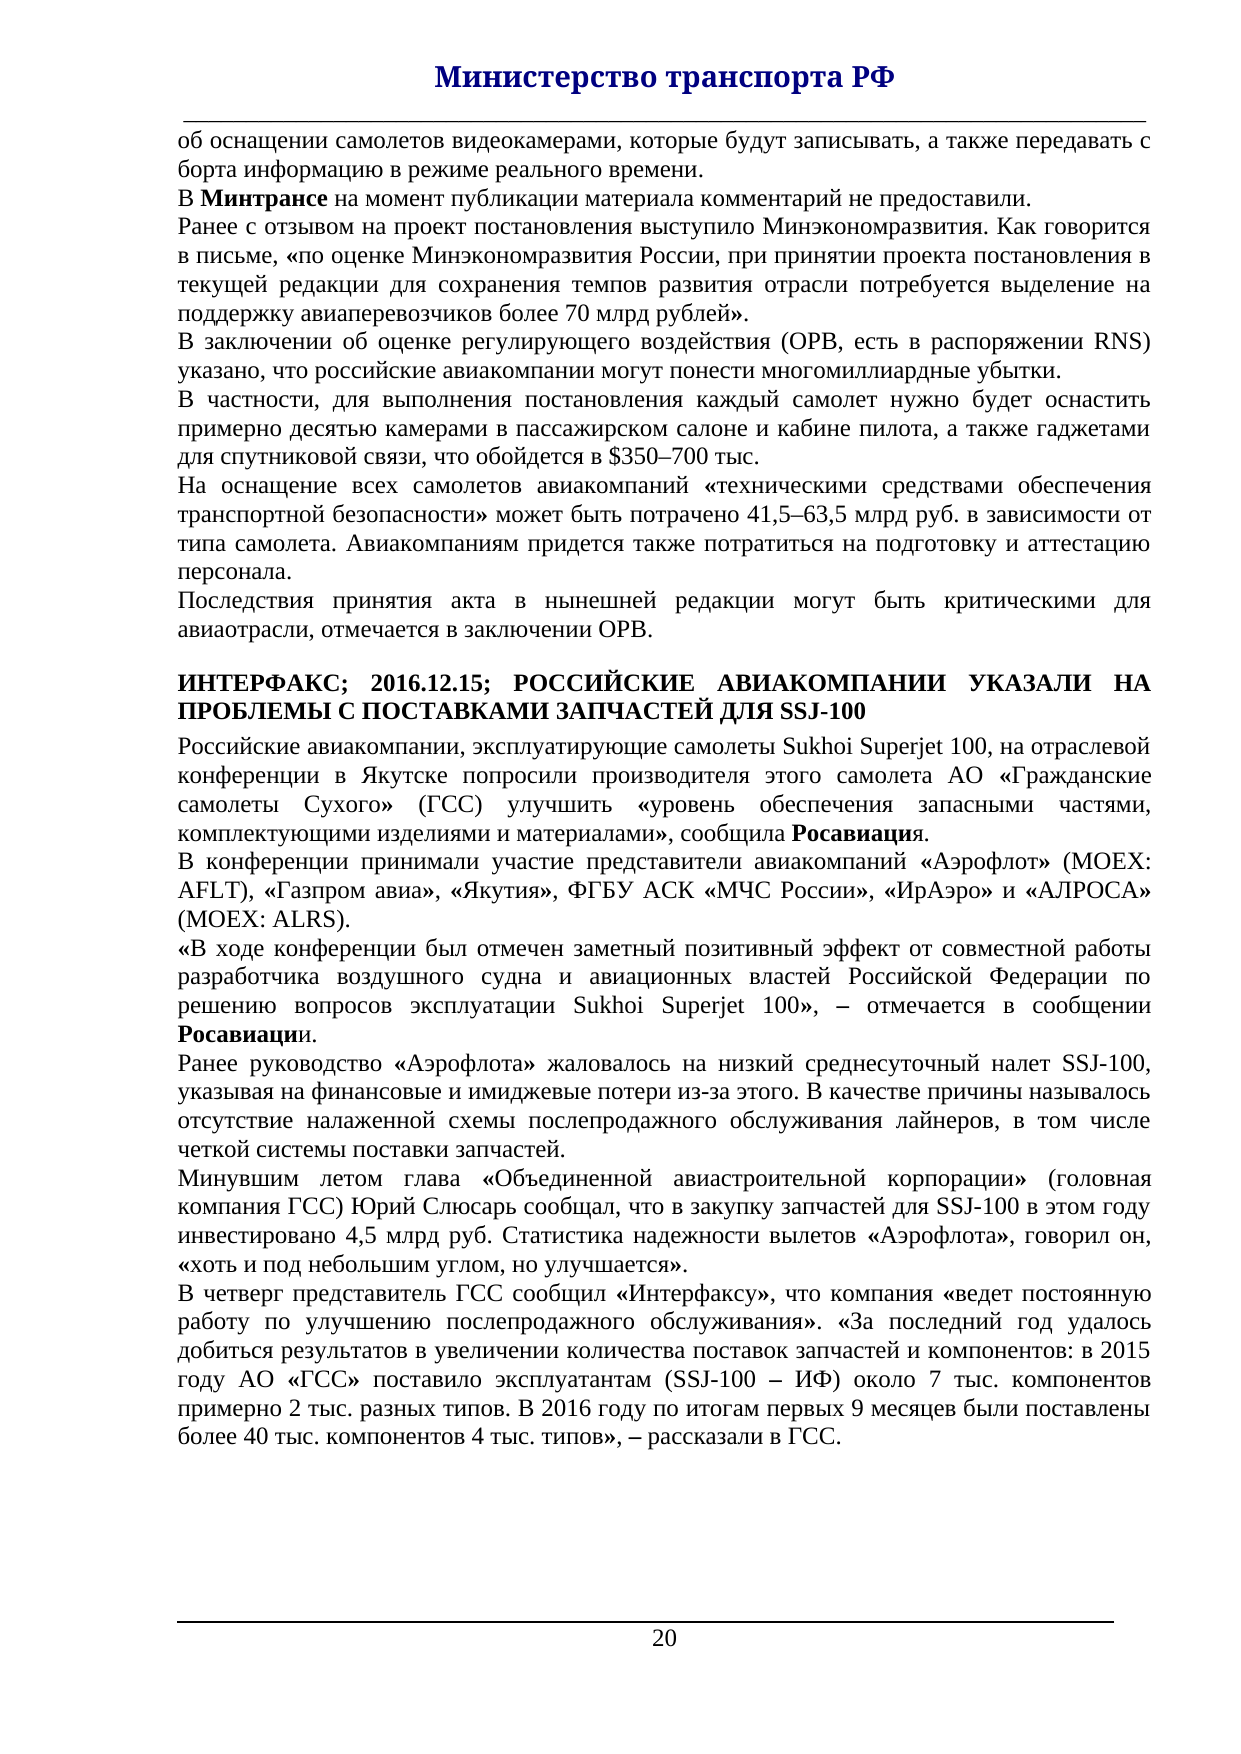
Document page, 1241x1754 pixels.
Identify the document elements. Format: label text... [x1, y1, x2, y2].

text В частности, для выполнения постановления каждый самолет нужно будет оснастить примерно десятью камерами в пассажирском салоне и кабине пилота, а также гаджетами для спутниковой связи, что обойдется в $350–700 тыс. [177, 384, 1152, 470]
text На оснащение всех самолетов авиакомпаний «техническими средствами обеспечения транспортной безопасности» может быть потрачено 41,5–63,5 млрд руб. в зависимости от типа самолета. Авиакомпаниям придется также потратиться на подготовку и аттестацию персонала. [177, 470, 1152, 585]
text «В ходе конференции был отмечен заметный позитивный эффект от совместной работы разработчика воздушного судна и авиационных властей Российской Федерации по решению вопросов эксплуатации Sukhoi Superjet 100», – отмечается в сообщении Росавиации. [177, 933, 1152, 1048]
text Последствия принятия акта в нынешней редакции могут быть критическими для авиаотрасли, отмечается в заключении ОРВ. [177, 585, 1152, 643]
subtitle ИНТЕРФАКС; 2016.12.15; РОССИЙСКИЕ АВИАКОМПАНИИ УКАЗАЛИ НА ПРОБЛЕМЫ С ПОСТАВКАМИ ЗАПЧАСТЕЙ ДЛЯ SSJ-100 [177, 668, 1152, 725]
text В конференции принимали участие представители авиакомпаний «Аэрофлот» (MOEX: AFLT), «Газпром авиа», «Якутия», ФГБУ АСК «МЧС России», «ИрАэро» и «АЛРОСА» (MOEX: ALRS). [177, 846, 1152, 933]
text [177, 125, 1152, 183]
text Ранее руководство «Аэрофлота» жаловалось на низкий среднесуточный налет SSJ-100, указывая на финансовые и имиджевые потери из-за этого. В качестве причины называлось отсутствие налаженной схемы послепродажного обслуживания лайнеров, в том числе четкой системы поставки запчастей. [177, 1048, 1152, 1163]
text В заключении об оценке регулирующего воздействия (ОРВ, есть в распоряжении RNS) указано, что российские авиакомпании могут понести многомиллиардные убытки. [177, 326, 1152, 384]
text Ранее с отзывом на проект постановления выступило Минэкономразвития. Как говорится в письме, «по оценке Минэкономразвития России, при принятии проекта постановления в текущей редакции для сохранения темпов развития отрасли потребуется выделение на поддержку авиаперевозчиков более 70 млрд рублей». [177, 211, 1152, 326]
text Российские авиакомпании, эксплуатирующие самолеты Sukhoi Superjet 100, на отраслевой конференции в Якутске попросили производителя этого самолета АО «Гражданские самолеты Сухого» (ГСС) улучшить «уровень обеспечения запасными частями, комплектующими изделиями и материалами», сообщила Росавиация. [177, 731, 1152, 846]
text В четверг представитель ГСС сообщил «Интерфаксу», что компания «ведет постоянную работу по улучшению послепродажного обслуживания». «За последний год удалось добиться результатов в увеличении количества поставок запчастей и компонентов: в 2015 году АО «ГСС» поставило эксплуатантам (SSJ-100 – ИФ) около 7 тыс. компонентов примерно 2 тыс. разных типов. В 2016 году по итогам первых 9 месяцев были поставлены более 40 тыс. компонентов 4 тыс. типов», – рассказали в ГСС. [177, 1278, 1152, 1450]
text В Минтрансе на момент публикации материала комментарий не предоставили. [177, 183, 1152, 211]
text Минувшим летом глава «Объединенной авиастроительной корпорации» (головная компания ГСС) Юрий Слюсарь сообщал, что в закупку запчастей для SSJ-100 в этом году инвестировано 4,5 млрд руб. Статистика надежности вылетов «Аэрофлота», говорил он, «хоть и под небольшим углом, но улучшается». [177, 1163, 1152, 1278]
